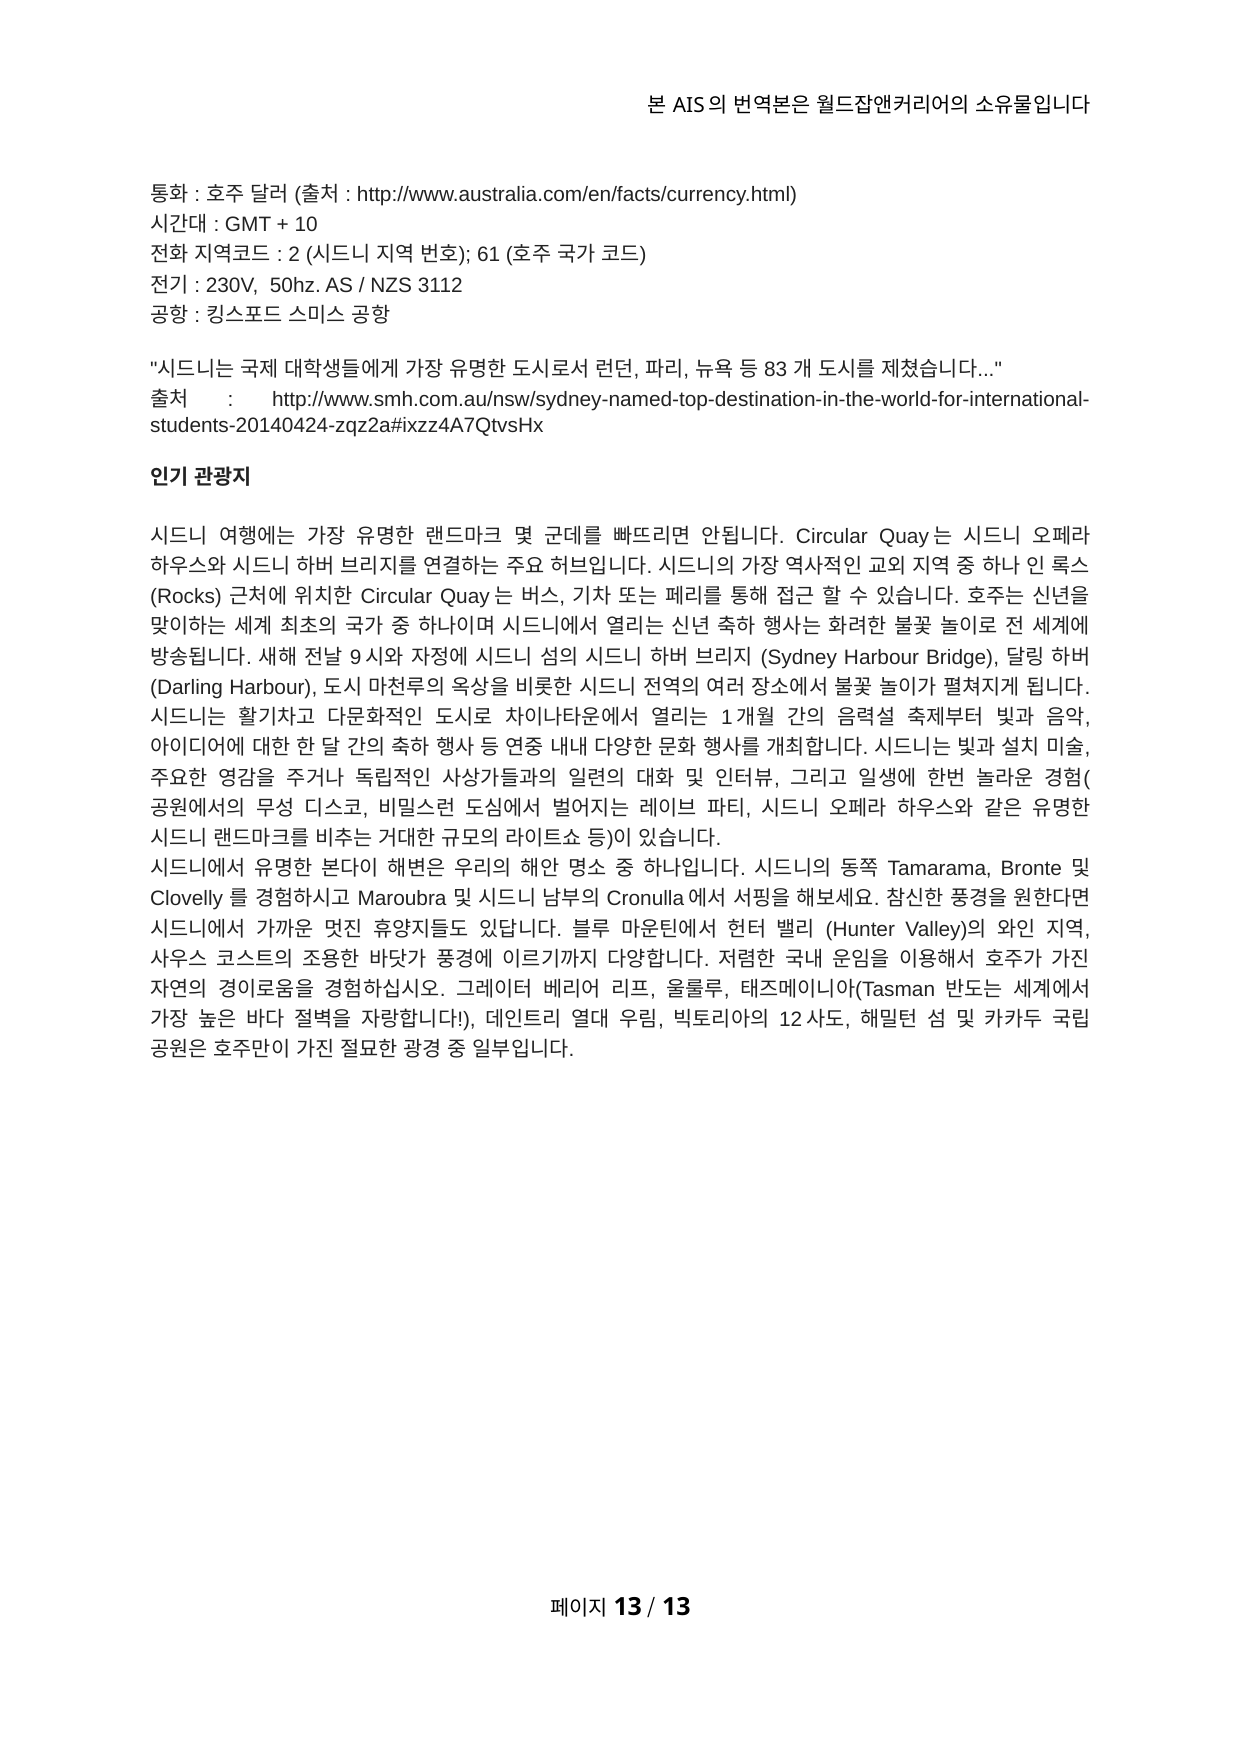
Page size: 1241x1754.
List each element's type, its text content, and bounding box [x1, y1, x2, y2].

text 시드니 여행에는 가장 유명한 랜드마크 몇 군데를 빠뜨리면 안됩니다. Circular Quay는 시드니 오페라 하우스와 시드니 하버 브리지를 연결하는 주요 허브입니다. 시드니의 가장 역사적인 교외 지역 중 하나 인 록스 (Rocks) 근처에 위치한 Circular Quay는 버스, 기차 또는 페리를 통해 접근 할 수 있습니다. 호주는 신년을 맞이하는 세계 최초의 국가 중 하나이며 시드니에서 열리는 신년 축하 행사는 화려한 불꽃 놀이로 전 세계에 방송됩니다. 새해 전날 9시와 자정에 시드니 섬의 시드니 하버 브리지 (Sydney Harbour Bridge), 달링 하버 (Darling Harbour), 도시 마천루의 옥상을 비롯한 시드니 전역의 여러 장소에서 불꽃 놀이가 펼쳐지게 됩니다. 시드니는 활기차고 다문화적인 도시로 차이나타운에서 열리는 1개월 간의 음력설 축제부터 빛과 음악, 아이디어에 대한 한 달 간의 축하 행사 등 연중 내내 다양한 ​​문화 행사를 개최합니다. 시드니는 빛과 설치 미술, 주요한 영감을 주거나 독립적인 사상가들과의 일련의 대화 및 인터뷰, 그리고 일생에 한번 놀라운 경험(공원에서의 무성 디스코, 비밀스런 도심에서 벌어지는 레이브 파티, 시드니 오페라 하우스와 같은 유명한 시드니 랜드마크를 비추는 거대한 규모의 라이트쇼 등)이 있습니다. 시드니에서 유명한 본다이 해변은 우리의 해안 명소 중 하나입니다. 시드니의 동쪽 Tamarama, Bronte 및 Clovelly 를 경험하시고 Maroubra 및 시드니 남부의 Cronulla에서 서핑을 해보세요. 참신한 풍경을 원한다면 시드니에서 가까운 멋진 휴양지들도 있답니다. 블루 마운틴에서 헌터 밸리 (Hunter Valley)의 와인 지역, 사우스 코스트의 조용한 바닷가 풍경에 이르기까지 다양합니다. 저렴한 국내 운임을 이용해서 호주가 가진 자연의 경이로움을 경험하십시오. 그레이터 베리어 리프, 울룰루, 태즈메이니아(Tasman 반도는 세계에서 가장 높은 바다 절벽을 자랑합니다!), 데인트리 열대 우림, 빅토리아의 12사도, 해밀턴 섬 및 카카두 국립 공원은 호주만이 가진 절묘한 광경 중 일부입니다. [150, 519, 1090, 1063]
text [150, 177, 1090, 519]
